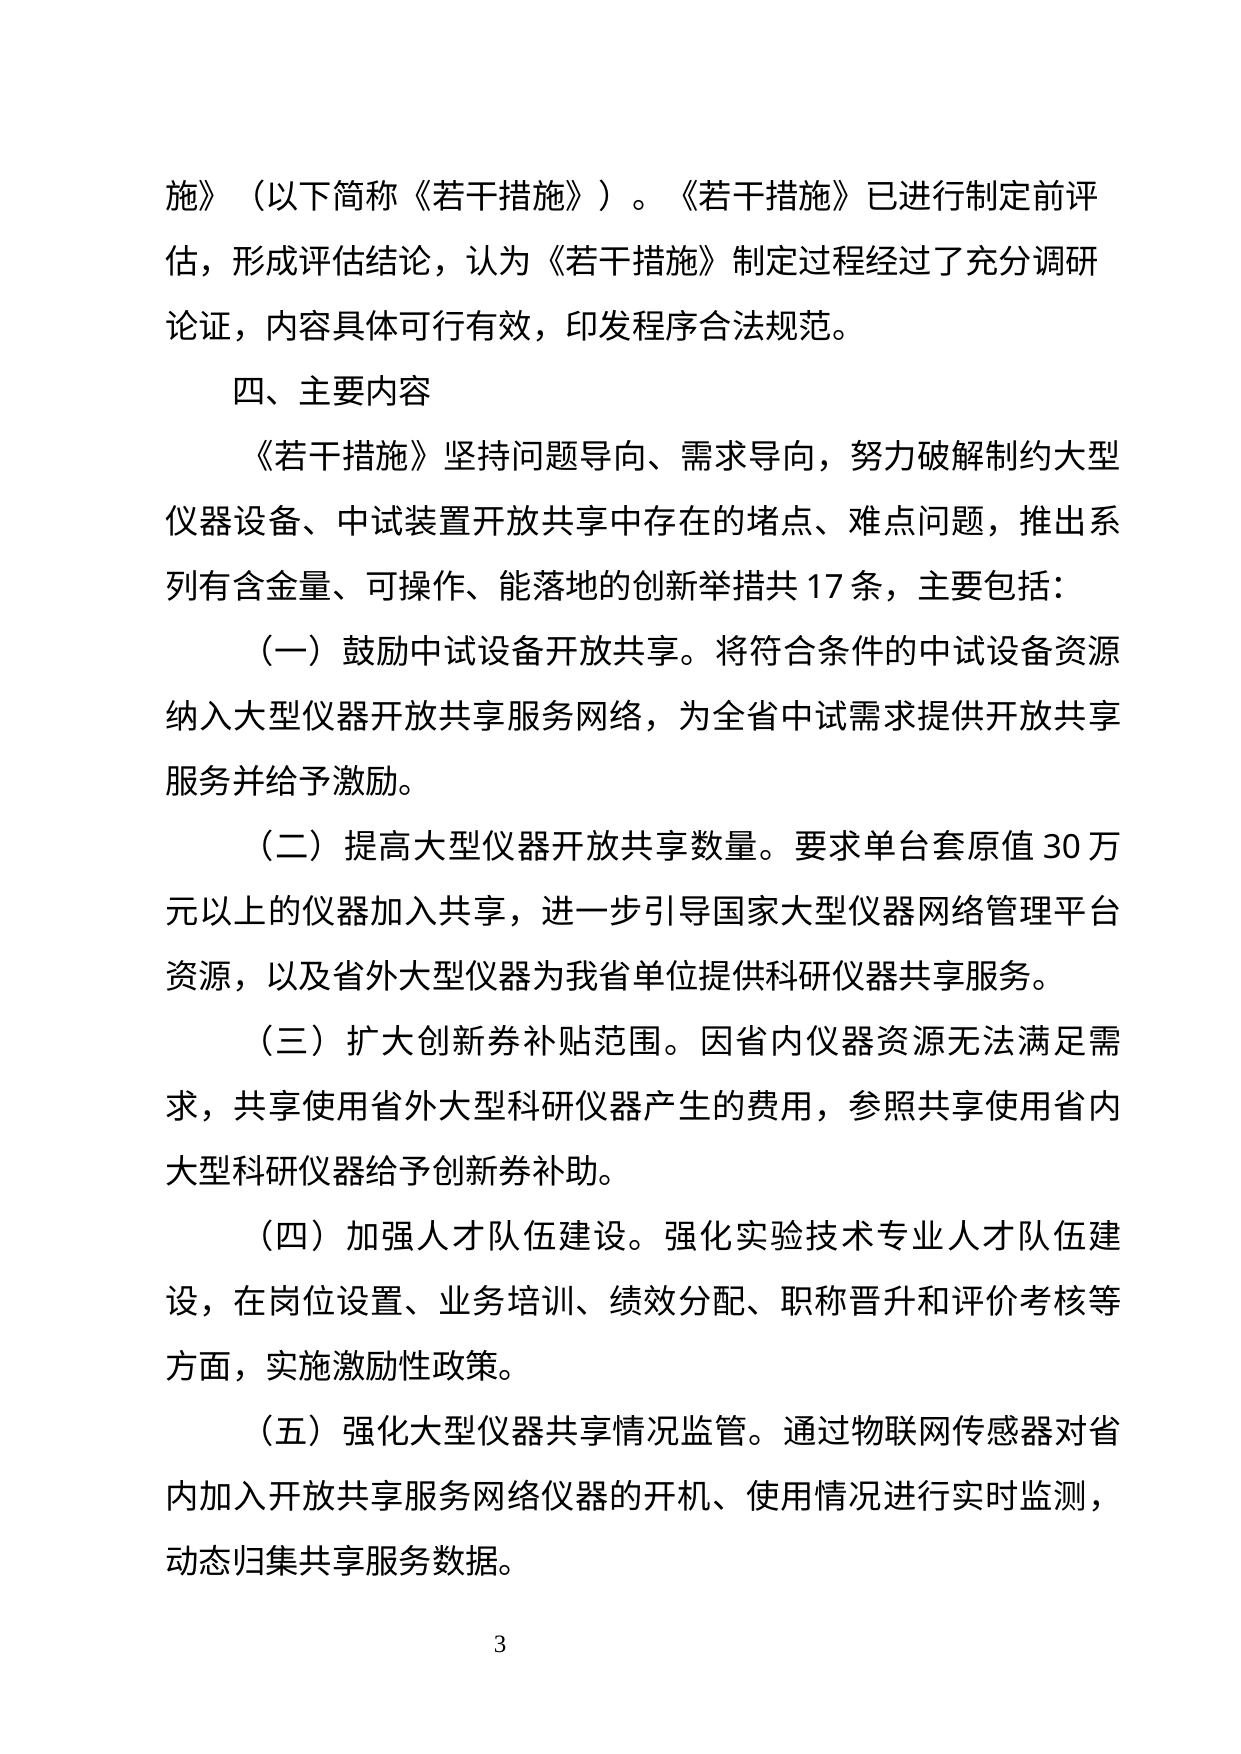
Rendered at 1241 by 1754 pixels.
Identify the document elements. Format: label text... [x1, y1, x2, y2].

text （四）加强人才队伍建设。强化实验技术专业人才队伍建设，在岗位设置、业务培训、绩效分配、职称晋升和评价考核等方面，实施激励性政策。 [165, 1202, 1122, 1397]
text 《若干措施》坚持问题导向、需求导向，努力破解制约大型仪器设备、中试装置开放共享中存在的堵点、难点问题，推出系列有含金量、可操作、能落地的创新举措共17条，主要包括： [165, 422, 1122, 617]
text （二）提高大型仪器开放共享数量。要求单台套原值30万元以上的仪器加入共享，进一步引导国家大型仪器网络管理平台资源，以及省外大型仪器为我省单位提供科研仪器共享服务。 [165, 812, 1122, 1007]
text （五）强化大型仪器共享情况监管。通过物联网传感器对省内加入开放共享服务网络仪器的开机、使用情况进行实时监测，动态归集共享服务数据。 [165, 1397, 1122, 1592]
text 四、主要内容 [165, 357, 1122, 422]
text （一）鼓励中试设备开放共享。将符合条件的中试设备资源纳入大型仪器开放共享服务网络，为全省中试需求提供开放共享服务并给予激励。 [165, 617, 1122, 812]
text （三）扩大创新券补贴范围。因省内仪器资源无法满足需求，共享使用省外大型科研仪器产生的费用，参照共享使用省内大型科研仪器给予创新券补助。 [165, 1007, 1122, 1202]
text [165, 162, 1122, 357]
